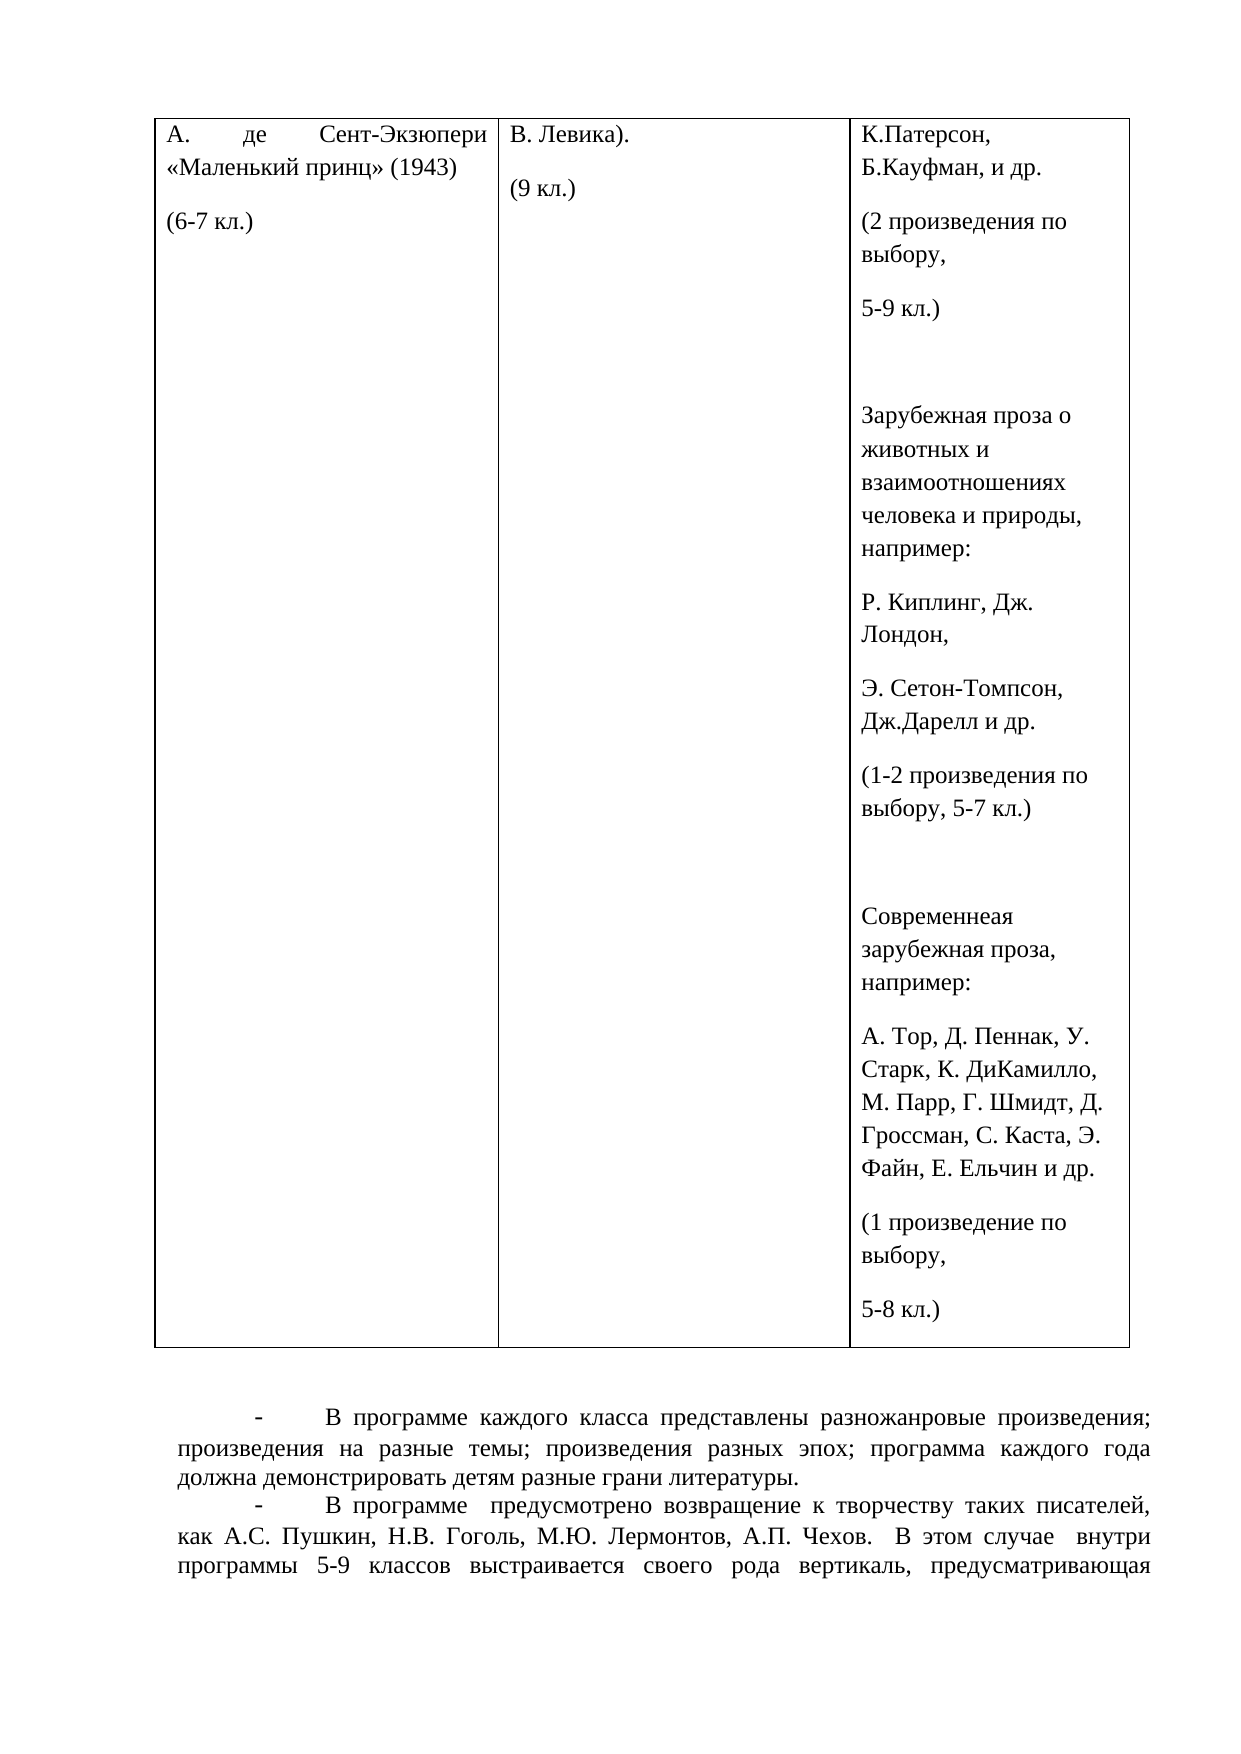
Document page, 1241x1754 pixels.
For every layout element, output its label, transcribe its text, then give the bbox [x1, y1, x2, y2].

list В программе каждого класса представлены разножанровые произведения; произведения на разные темы; произведения разных эпох; программа каждого года должна демонстрировать детям разные грани литературы. [177, 1402, 1152, 1490]
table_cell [156, 119, 498, 1347]
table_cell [499, 119, 849, 1347]
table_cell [851, 119, 1129, 1347]
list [177, 1490, 1152, 1579]
